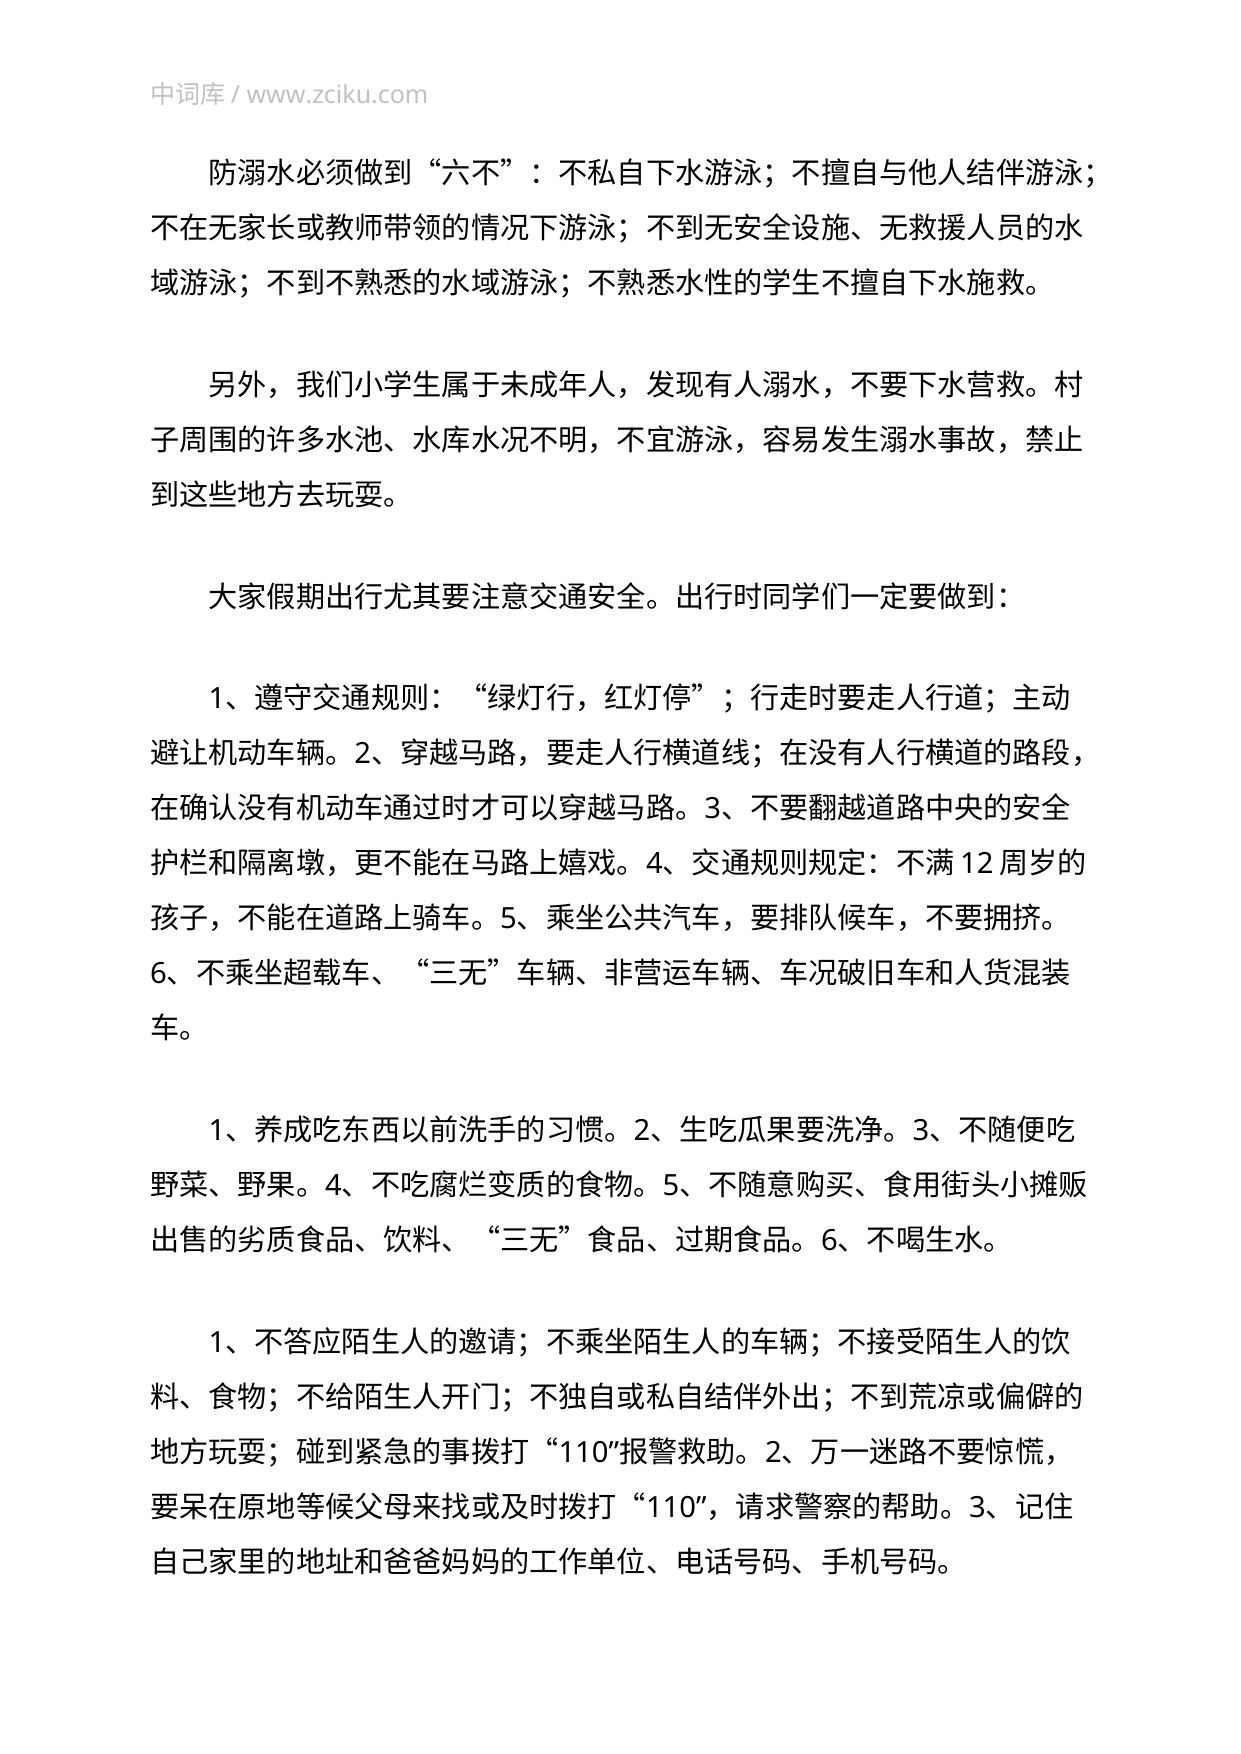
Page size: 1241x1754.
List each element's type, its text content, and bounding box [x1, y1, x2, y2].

text 1、不答应陌生人的邀请；不乘坐陌生人的车辆；不接受陌生人的饮料、食物；不给陌生人开门；不独自或私自结伴外出；不到荒凉或偏僻的地方玩耍；碰到紧急的事拨打“110”报警救助。2、万一迷路不要惊慌，要呆在原地等候父母来找或及时拨打“110”，请求警察的帮助。3、记住自己家里的地址和爸爸妈妈的工作单位、电话号码、手机号码。 [150, 1319, 1090, 1581]
text 防溺水必须做到“六不”：不私自下水游泳；不擅自与他人结伴游泳；不在无家长或教师带领的情况下游泳；不到无安全设施、无救援人员的水域游泳；不到不熟悉的水域游泳；不熟悉水性的学生不擅自下水施救。 [150, 150, 1090, 302]
text 另外，我们小学生属于未成年人，发现有人溺水，不要下水营救。村子周围的许多水池、水库水况不明，不宜游泳，容易发生溺水事故，禁止到这些地方去玩耍。 [150, 362, 1090, 514]
text 1、养成吃东西以前洗手的习惯。2、生吃瓜果要洗净。3、不随便吃野菜、野果。4、不吃腐烂变质的食物。5、不随意购买、食用街头小摊贩出售的劣质食品、饮料、“三无”食品、过期食品。6、不喝生水。 [150, 1107, 1090, 1259]
text 1、遵守交通规则：“绿灯行，红灯停”；行走时要走人行道；主动避让机动车辆。2、穿越马路，要走人行横道线；在没有人行横道的路段，在确认没有机动车通过时才可以穿越马路。3、不要翻越道路中央的安全护栏和隔离墩，更不能在马路上嬉戏。4、交通规则规定：不满12周岁的孩子，不能在道路上骑车。5、乘坐公共汽车，要排队候车，不要拥挤。6、不乘坐超载车、“三无”车辆、非营运车辆、车况破旧车和人货混装车。 [150, 675, 1090, 1047]
text 大家假期出行尤其要注意交通安全。出行时同学们一定要做到： [150, 573, 1090, 615]
